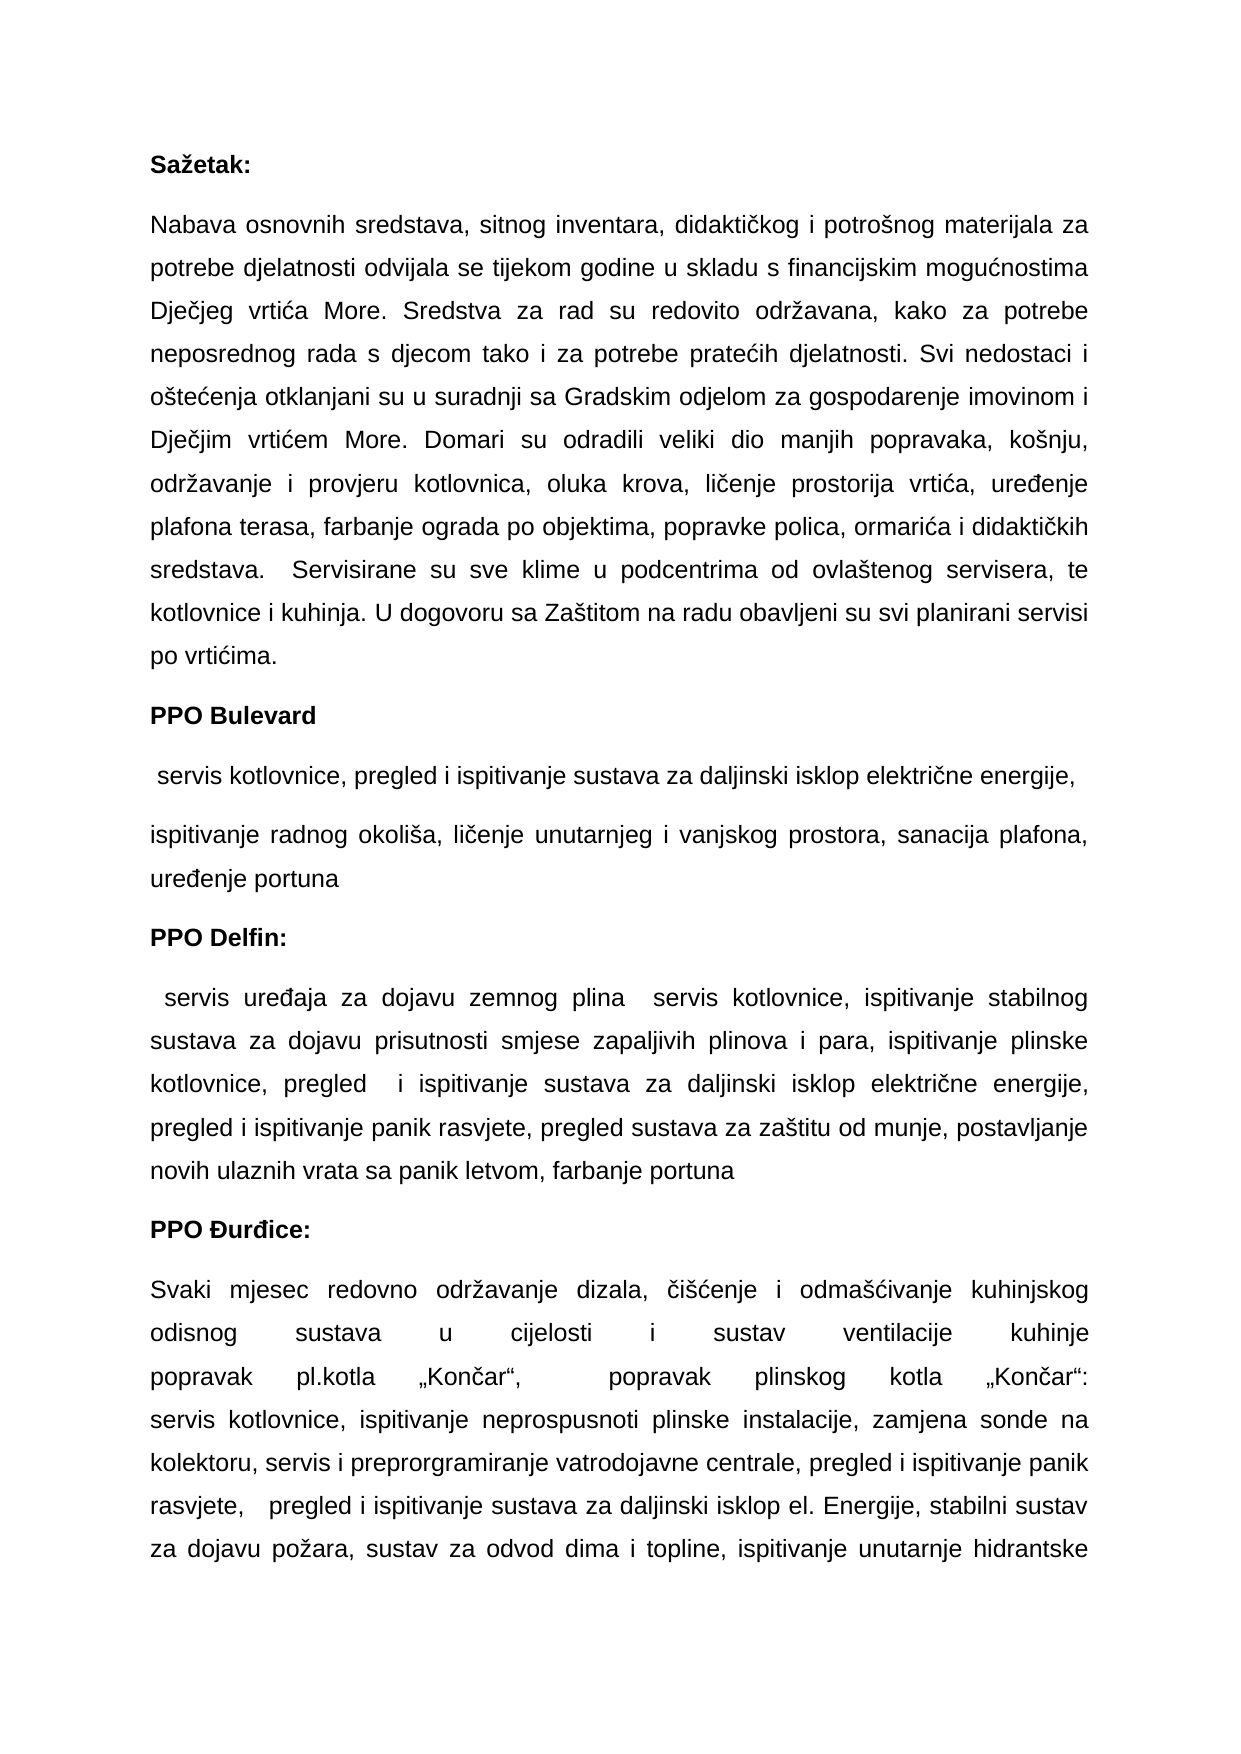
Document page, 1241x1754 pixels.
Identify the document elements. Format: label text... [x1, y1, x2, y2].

text PPO Đurđice: [150, 1215, 1090, 1244]
text PPO Bulevard [150, 701, 1090, 729]
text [150, 1275, 1090, 1563]
text Nabava osnovnih sredstava, sitnog inventara, didaktičkog i potrošnog materijala za potrebe djelatnosti odvijala se tijekom godine u skladu s financijskim mogućnostima Dječjeg vrtića More. Sredstva za rad su redovito održavana, kako za potrebe neposrednog rada s djecom tako i za potrebe pratećih djelatnosti. Svi nedostaci i oštećenja otklanjani su u suradnji sa Gradskim odjelom za gospodarenje imovinom i Dječjim vrtićem More. Domari su odradili veliki dio manjih popravaka, košnju, održavanje i provjeru kotlovnica, oluka krova, ličenje prostorija vrtića, uređenje plafona terasa, farbanje ograda po objektima, popravke polica, ormarića i didaktičkih sredstava. Servisirane su sve klime u podcentrima od ovlaštenog servisera, te kotlovnice i kuhinja. U dogovoru sa Zaštitom na radu obavljeni su svi planirani servisi po vrtićima. [150, 210, 1090, 670]
text ispitivanje radnog okoliša, ličenje unutarnjeg i vanjskog prostora, sanacija plafona, uređenje portuna [150, 820, 1090, 892]
text servis uređaja za dojavu zemnog plina servis kotlovnice, ispitivanje stabilnog sustava za dojavu prisutnosti smjese zapaljivih plinova i para, ispitivanje plinske kotlovnice, pregled i ispitivanje sustava za daljinski isklop električne energije, pregled i ispitivanje panik rasvjete, pregled sustava za zaštitu od munje, postavljanje novih ulaznih vrata sa panik letvom, farbanje portuna [150, 983, 1090, 1184]
text Sažetak: [150, 150, 1090, 179]
text PPO Delfin: [150, 923, 1090, 952]
text servis kotlovnice, pregled i ispitivanje sustava za daljinski isklop električne energije, [150, 761, 1090, 789]
